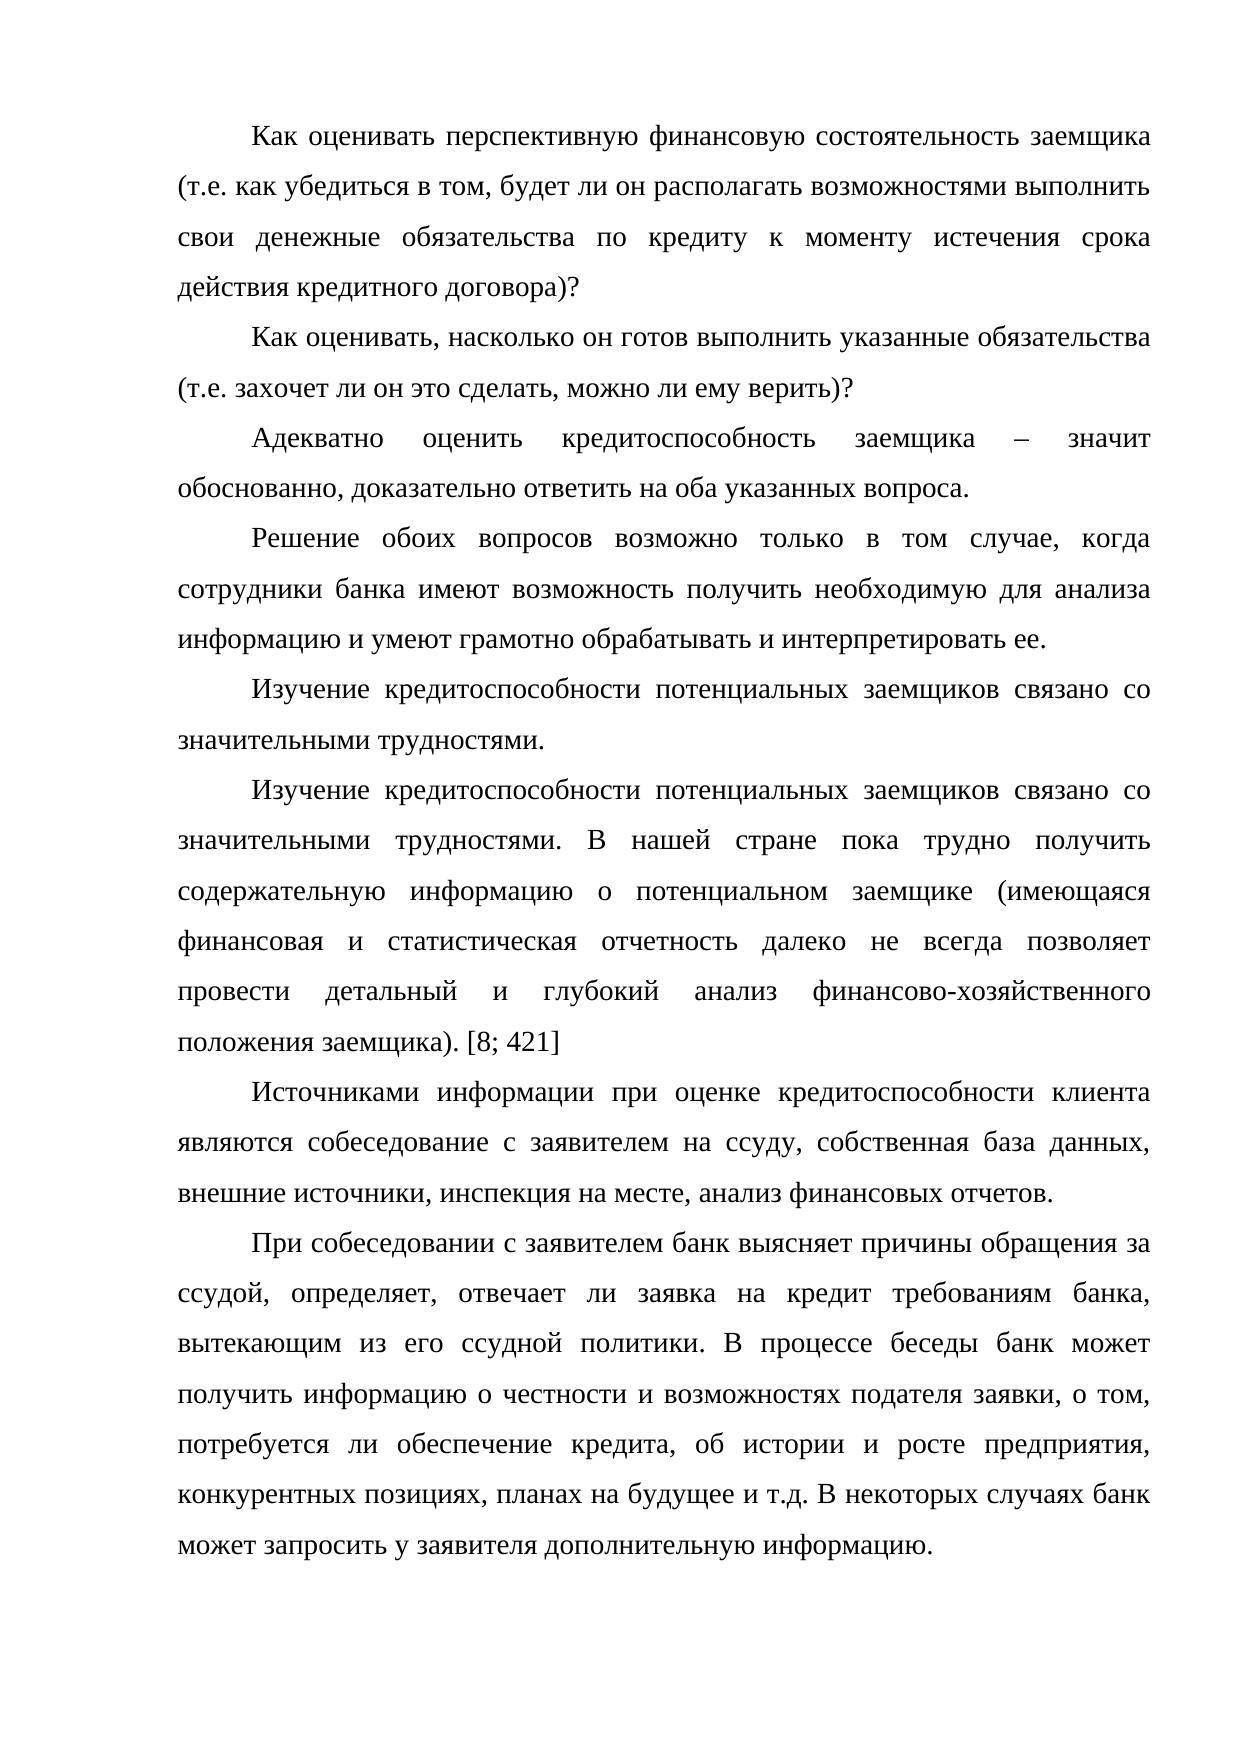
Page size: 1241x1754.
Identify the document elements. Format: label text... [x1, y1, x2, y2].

text Изучение кредитоспособности потенциальных заемщиков связано со значительными трудностями. В нашей стране пока трудно получить содержательную информацию о потенциальном заемщике (имеющаяся финансовая и статистическая отчетность далеко не всегда позволяет провести детальный и глубокий анализ финансово-хозяйственного положения заемщика). [8; 421] [177, 772, 1152, 1057]
text Источниками информации при оценке кредитоспособности клиента являются собеседование с заявителем на ссуду, собственная база данных, внешние источники, инспекция на месте, анализ финансовых отчетов. [177, 1074, 1152, 1208]
text Как оценивать перспективную финансовую состоятельность заемщика (т.е. как убедиться в том, будет ли он располагать возможностями выполнить свои денежные обязательства по кредиту к моменту истечения срока действия кредитного договора)? [177, 118, 1152, 303]
text Адекватно оценить кредитоспособность заемщика – значит обоснованно, доказательно ответить на оба указанных вопроса. [177, 420, 1152, 504]
text Решение обоих вопросов возможно только в том случае, когда сотрудники банка имеют возможность получить необходимую для анализа информацию и умеют грамотно обрабатывать и интерпретировать ее. [177, 521, 1152, 655]
text При собеседовании с заявителем банк выясняет причины обращения за ссудой, определяет, отвечает ли заявка на кредит требованиям банка, вытекающим из его ссудной политики. В процессе беседы банк может получить информацию о честности и возможностях подателя заявки, о том, потребуется ли обеспечение кредита, об истории и росте предприятия, конкурентных позициях, планах на будущее и т.д. В некоторых случаях банк может запросить у заявителя дополнительную информацию. [177, 1225, 1152, 1560]
text Изучение кредитоспособности потенциальных заемщиков связано со значительными трудностями. [177, 672, 1152, 755]
text Как оценивать, насколько он готов выполнить указанные обязательства (т.е. захочет ли он это сделать, можно ли ему верить)? [177, 319, 1152, 403]
